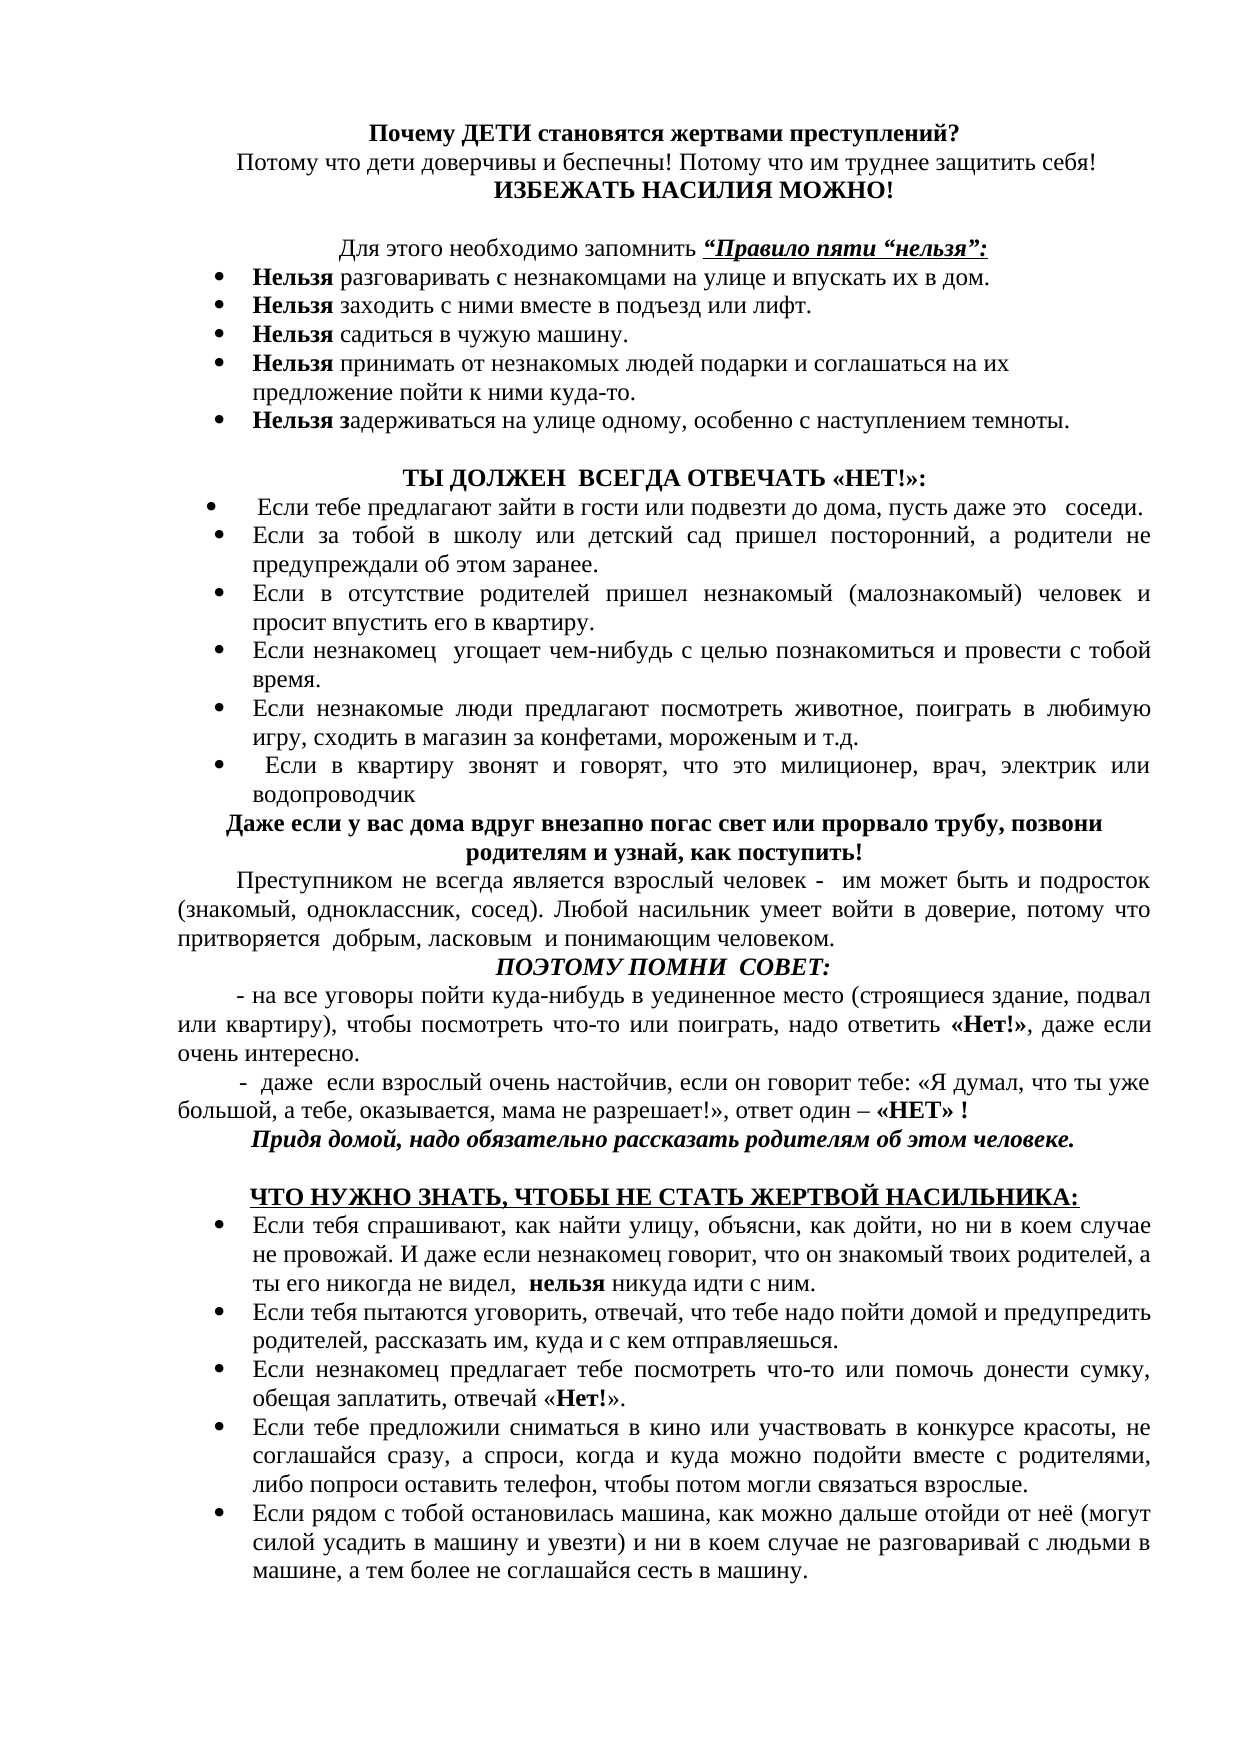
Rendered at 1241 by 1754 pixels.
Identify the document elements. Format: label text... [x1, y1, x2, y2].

list Если тебя пытаются уговорить, отвечай, что тебе надо пойти домой и предупредить родителей, рассказать им, куда и с кем отправляешься. [215, 1297, 1152, 1354]
list Нельзя разговаривать с незнакомцами на улице и впускать их в дом. [215, 262, 1152, 291]
list Если незнакомец предлагает тебе посмотреть что-то или помочь донести сумку, обещая заплатить, отвечай «Нет!». [215, 1354, 1152, 1412]
list Если в отсутствие родителей пришел незнакомый (малознакомый) человек и просит впустить его в квартиру. [215, 578, 1152, 636]
text Потому что дети доверчивы и беспечны! Потому что им труднее защитить себя! [177, 147, 1152, 176]
list Если тебя спрашивают, как найти улицу, объясни, как дойти, но ни в коем случае не провожай. И даже если незнакомец говорит, что он знакомый твоих родителей, а ты его никогда не видел, нельзя никуда идти с ним. [215, 1211, 1152, 1297]
list Нельзя принимать от незнакомых людей подарки и соглашаться на их предложение пойти к ними куда-то. [215, 348, 1152, 406]
list Нельзя заходить с ними вместе в подъезд или лифт. [215, 291, 1152, 319]
list Если тебе предлагают зайти в гости или подвезти до дома, пусть даже это соседи. [207, 492, 1152, 521]
list Если незнакомые люди предлагают посмотреть животное, поиграть в любимую игру, сходить в магазин за конфетами, мороженым и т.д. [215, 693, 1152, 751]
list Если за тобой в школу или детский сад пришел посторонний, а родители не предупреждали об этом заранее. [215, 521, 1152, 578]
text Преступником не всегда является взрослый человек - им может быть и подросток (знакомый, одноклассник, сосед). Любой насильник умеет войти в доверие, потому что притворяется добрым, ласковым и понимающим человеком. [177, 866, 1152, 952]
list Нельзя задерживаться на улице одному, особенно с наступлением темноты. [215, 406, 1152, 434]
list Если незнакомец угощает чем-нибудь с целью познакомиться и провести с тобой время. [215, 636, 1152, 693]
text ПОЭТОМУ ПОМНИ СОВЕТ: [177, 952, 1152, 981]
text - на все уговоры пойти куда-нибудь в уединенное место (строящиеся здание, подвал или квартиру), чтобы посмотреть что-то или поиграть, надо ответить «Нет!», даже если очень интересно. [177, 981, 1152, 1067]
text Для этого необходимо запомнить “Правило пяти “нельзя”: [177, 233, 1152, 262]
text Придя домой, надо обязательно рассказать родителям об этом человеке. [177, 1124, 1152, 1153]
text ИЗБЕЖАТЬ НАСИЛИЯ МОЖНО! [177, 176, 1152, 204]
text - даже если взрослый очень настойчив, если он говорит тебе: «Я думал, что ты уже большой, а тебе, оказывается, мама не разрешает!», ответ один – «НЕТ» ! [177, 1067, 1152, 1124]
list Если в квартиру звонят и говорят, что это милиционер, врач, электрик или водопроводчик [215, 751, 1152, 808]
list Если рядом с тобой остановилась машина, как можно дальше отойди от неё (могут силой усадить в машину и увезти) и ни в коем случае не разговаривай с людьми в машине, а тем более не соглашайся сесть в машину. [215, 1498, 1152, 1584]
text Даже если у вас дома вдруг внезапно погас свет или прорвало трубу, позвони родителям и узнай, как поступить! [177, 808, 1152, 866]
text ТЫ ДОЛЖЕН ВСЕГДА ОТВЕЧАТЬ «НЕТ!»: [177, 463, 1152, 492]
text ЧТО НУЖНО ЗНАТЬ, ЧТОБЫ НЕ СТАТЬ ЖЕРТВОЙ НАСИЛЬНИКА: [177, 1182, 1152, 1211]
subtitle Почему ДЕТИ становятся жертвами преступлений? [177, 118, 1152, 147]
list Нельзя садиться в чужую машину. [215, 319, 1152, 348]
list Если тебе предложили сниматься в кино или участвовать в конкурсе красоты, не соглашайся сразу, а спроси, когда и куда можно подойти вместе с родителями, либо попроси оставить телефон, чтобы потом могли связаться взрослые. [215, 1412, 1152, 1498]
